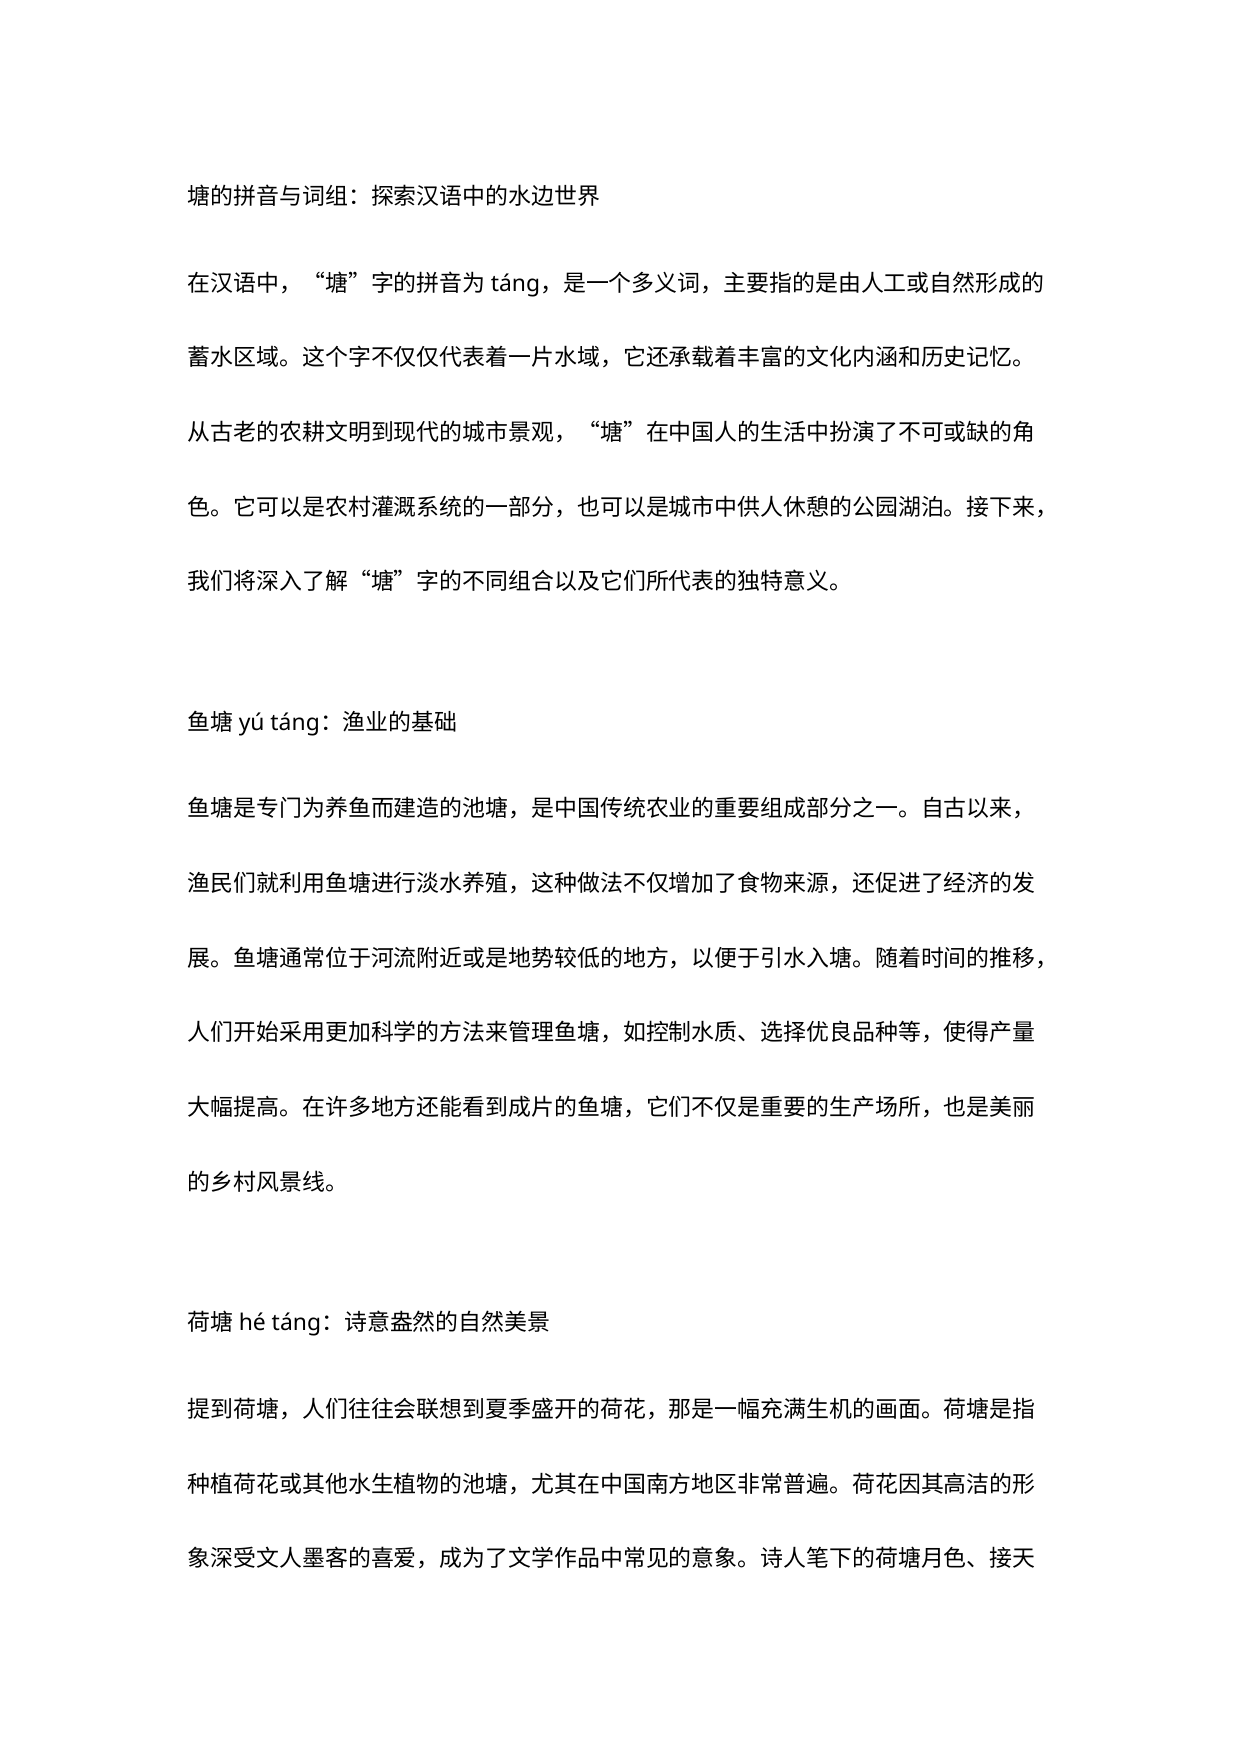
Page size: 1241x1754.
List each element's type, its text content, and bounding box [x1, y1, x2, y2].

text 鱼塘 yú táng：渔业的基础 [187, 688, 1053, 753]
text 鱼塘是专门为养鱼而建造的池塘，是中国传统农业的重要组成部分之一。自古以来，渔民们就利用鱼塘进行淡水养殖，这种做法不仅增加了食物来源，还促进了经济的发展。鱼塘通常位于河流附近或是地势较低的地方，以便于引水入塘。随着时间的推移，人们开始采用更加科学的方法来管理鱼塘，如控制水质、选择优良品种等，使得产量大幅提高。在许多地方还能看到成片的鱼塘，它们不仅是重要的生产场所，也是美丽的乡村风景线。 [187, 774, 1053, 1213]
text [187, 1375, 1053, 1589]
text 荷塘 hé táng：诗意盎然的自然美景 [187, 1288, 1053, 1353]
text 塘的拼音与词组：探索汉语中的水边世界 [187, 162, 1053, 227]
text 在汉语中，“塘”字的拼音为 táng，是一个多义词，主要指的是由人工或自然形成的蓄水区域。这个字不仅仅代表着一片水域，它还承载着丰富的文化内涵和历史记忆。从古老的农耕文明到现代的城市景观，“塘”在中国人的生活中扮演了不可或缺的角色。它可以是农村灌溉系统的一部分，也可以是城市中供人休憩的公园湖泊。接下来，我们将深入了解“塘”字的不同组合以及它们所代表的独特意义。 [187, 248, 1053, 612]
